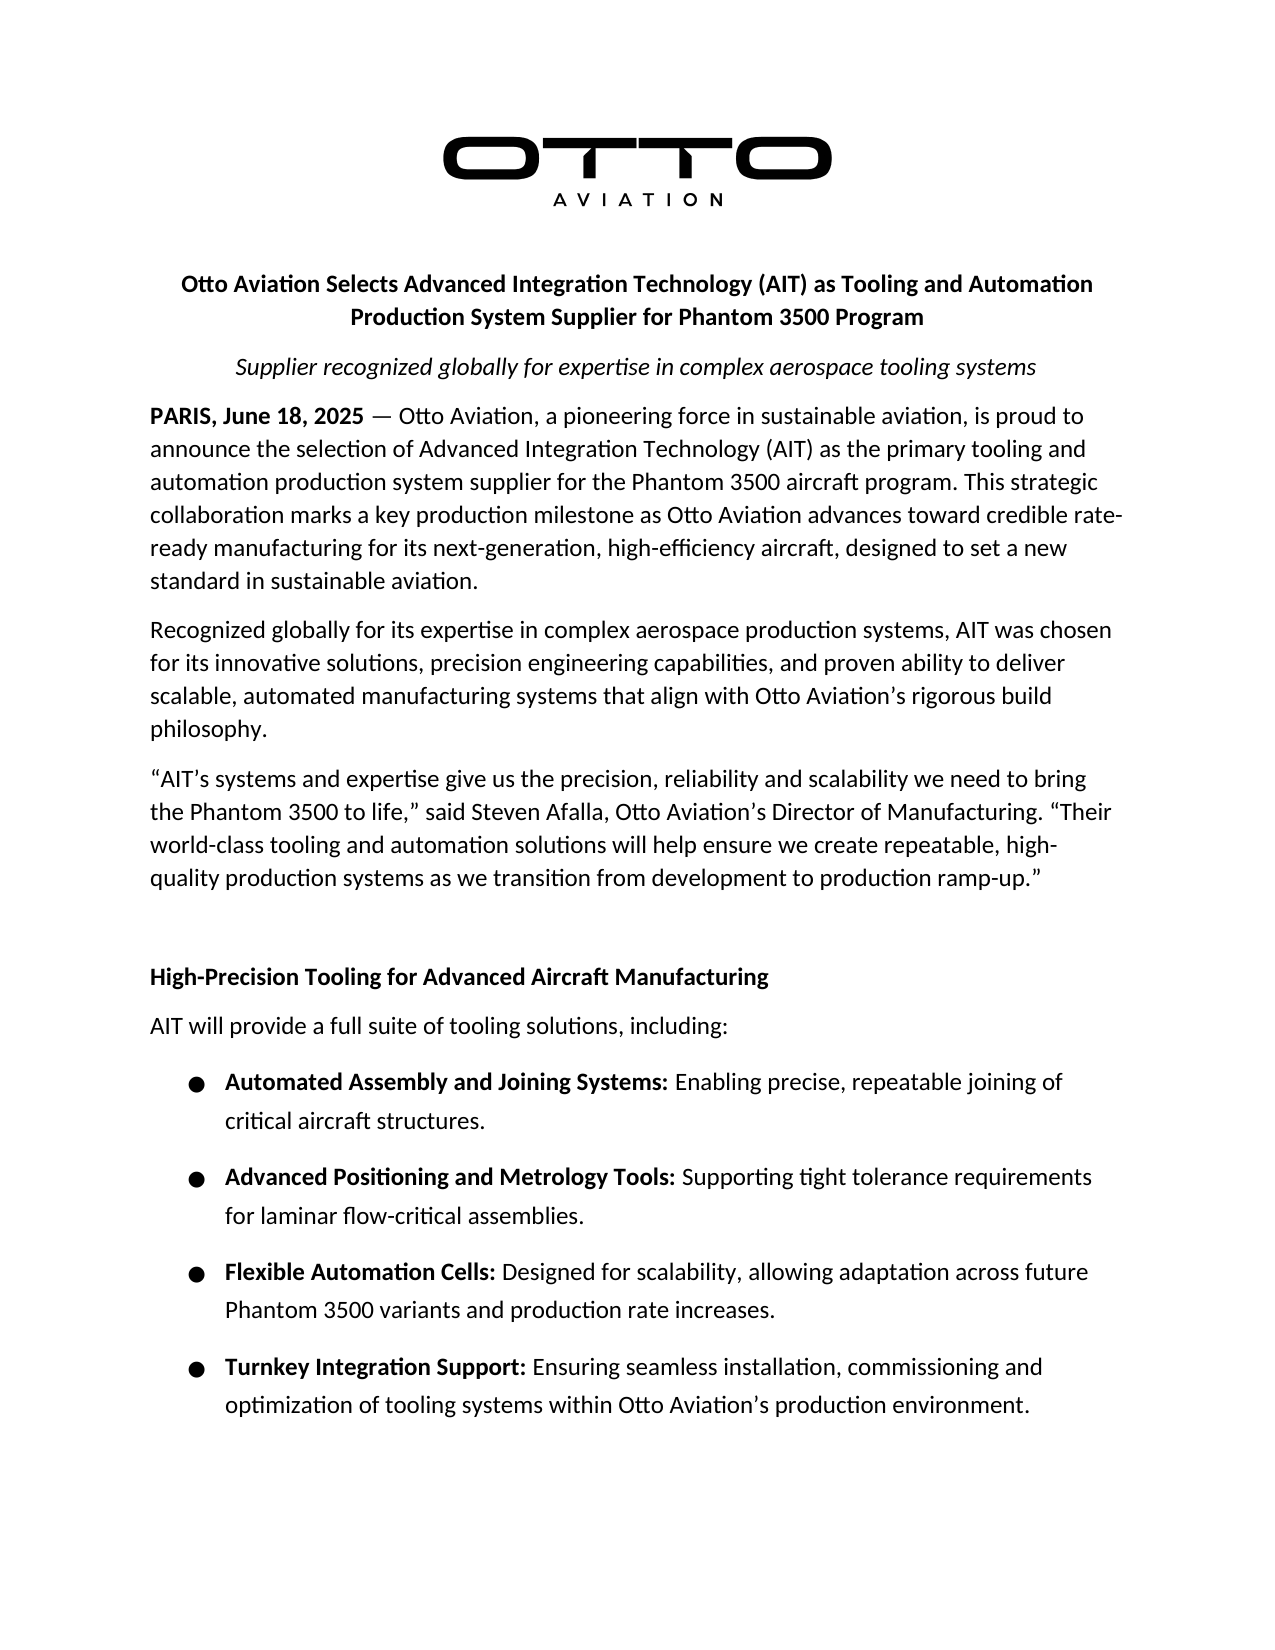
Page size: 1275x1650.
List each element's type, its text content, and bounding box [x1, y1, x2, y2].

text Recognized globally for its expertise in complex aerospace production systems, AIT was chosen for its innovative solutions, precision engineering capabilities, and proven ability to deliver scalable, automated manufacturing systems that align with Otto Aviation’s rigorous build philosophy. [150, 614, 1125, 744]
list Turnkey Integration Support: Ensuring seamless installation, commissioning and optimization of tooling systems within Otto Aviation’s production environment. [187, 1344, 1125, 1420]
picture [383, 75, 892, 269]
text “AIT’s systems and expertise give us the precision, reliability and scalability we need to bring the Phantom 3500 to life,” said Steven Afalla, Otto Aviation’s Director of Manufacturing. “Their world-class tooling and automation solutions will help ensure we create repeatable, high-quality production systems as we transition from development to production ramp-up.” [150, 763, 1125, 892]
text AIT will provide a full suite of tooling solutions, including: [150, 1010, 1125, 1041]
text Otto Aviation Selects Advanced Integration Technology (AIT) as Tooling and Automation Production System Supplier for Phantom 3500 Program [150, 268, 1125, 332]
list Flexible Automation Cells: Designed for scalability, allowing adaptation across future Phantom 3500 variants and production rate increases. [187, 1249, 1125, 1325]
text PARIS, June 18, 2025 — Otto Aviation, a pioneering force in sustainable aviation, is proud to announce the selection of Advanced Integration Technology (AIT) as the primary tooling and automation production system supplier for the Phantom 3500 aircraft program. This strategic collaboration marks a key production milestone as Otto Aviation advances toward credible rate-ready manufacturing for its next-generation, high-efficiency aircraft, designed to set a new standard in sustainable aviation. [150, 400, 1125, 596]
list Advanced Positioning and Metrology Tools: Supporting tight tolerance requirements for laminar flow-critical assemblies. [187, 1155, 1125, 1230]
list Automated Assembly and Joining Systems: Enabling precise, repeatable joining of critical aircraft structures. [187, 1060, 1125, 1136]
text Supplier recognized globally for expertise in complex aerospace tooling systems [150, 351, 1125, 381]
text High-Precision Tooling for Advanced Aircraft Manufacturing [150, 961, 1125, 991]
